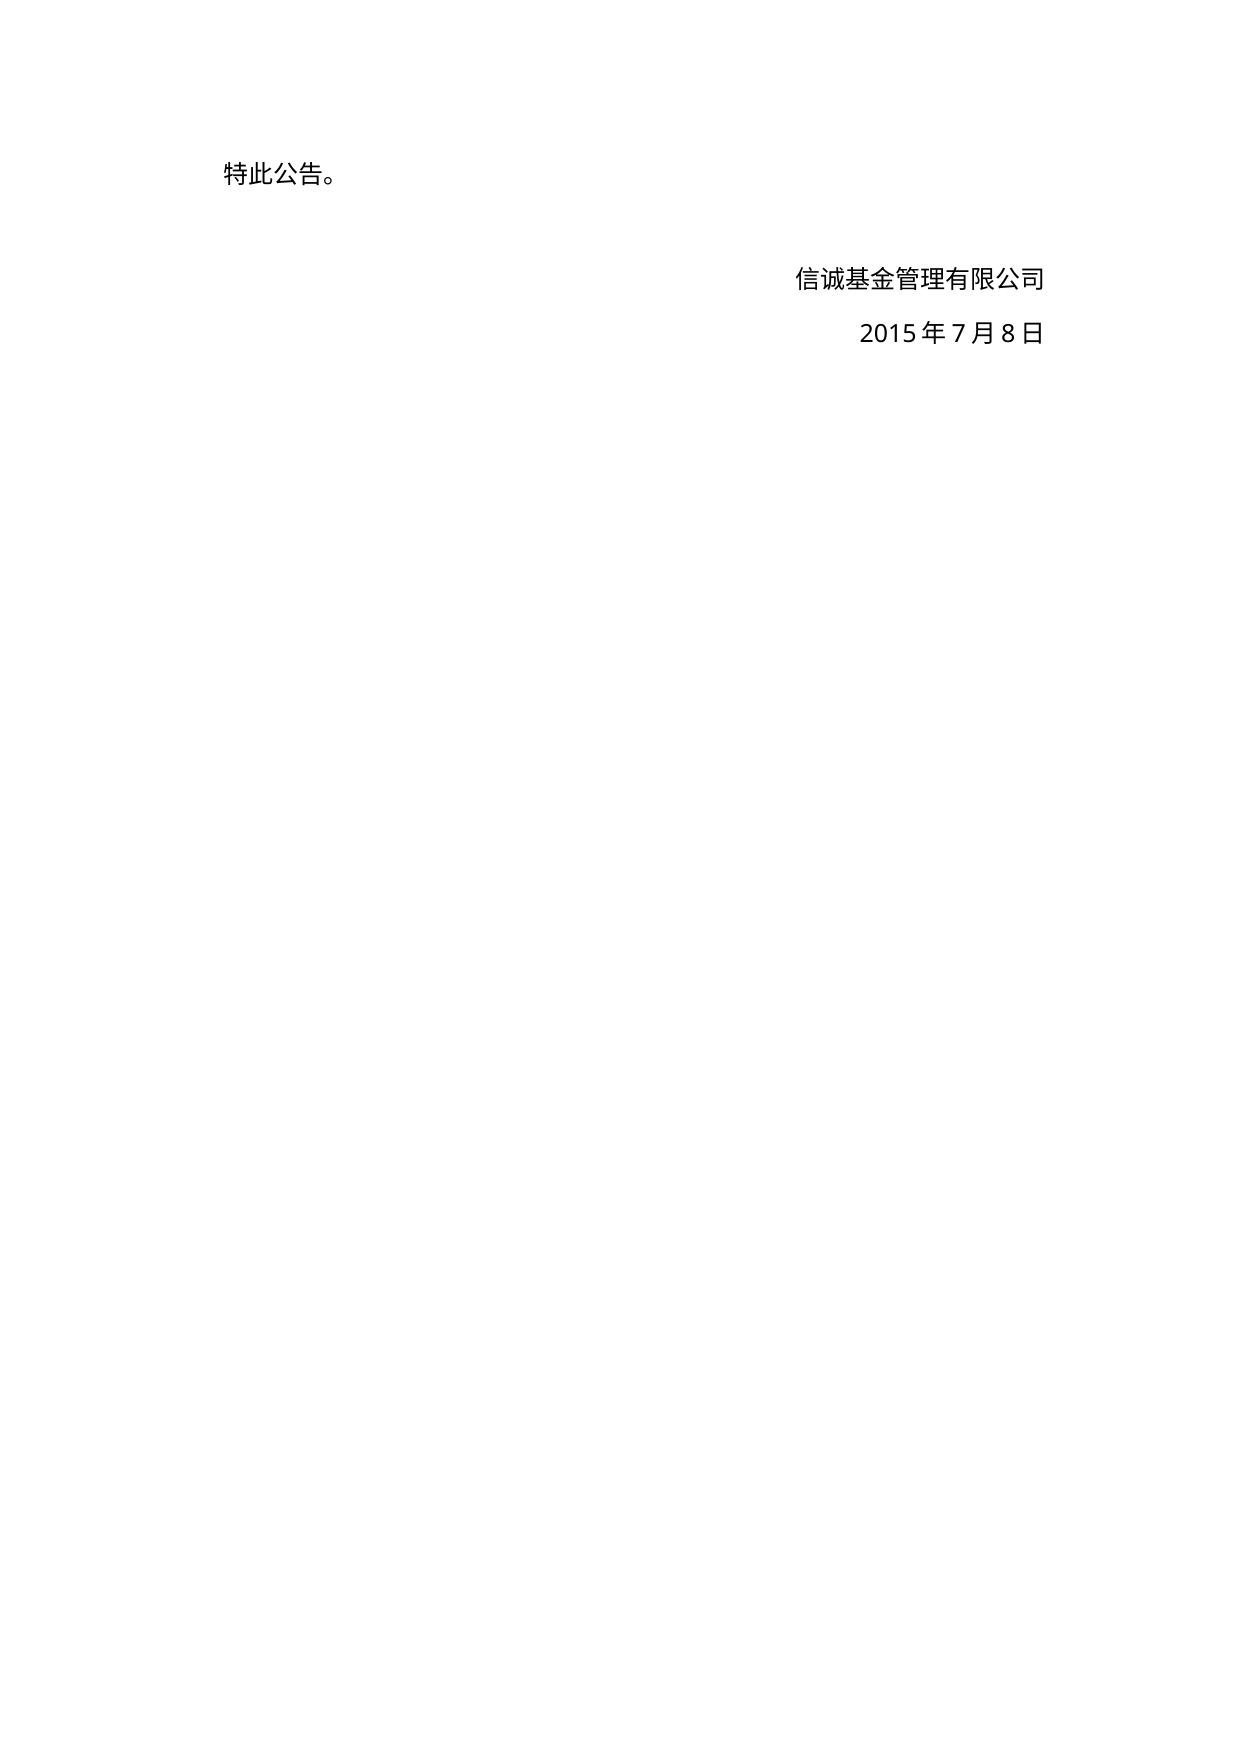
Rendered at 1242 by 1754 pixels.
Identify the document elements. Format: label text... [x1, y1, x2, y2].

text 特此公告。 [173, 154, 1045, 190]
text 2015年7月8日 [173, 314, 1045, 350]
text 信诚基金管理有限公司 [173, 259, 1045, 296]
